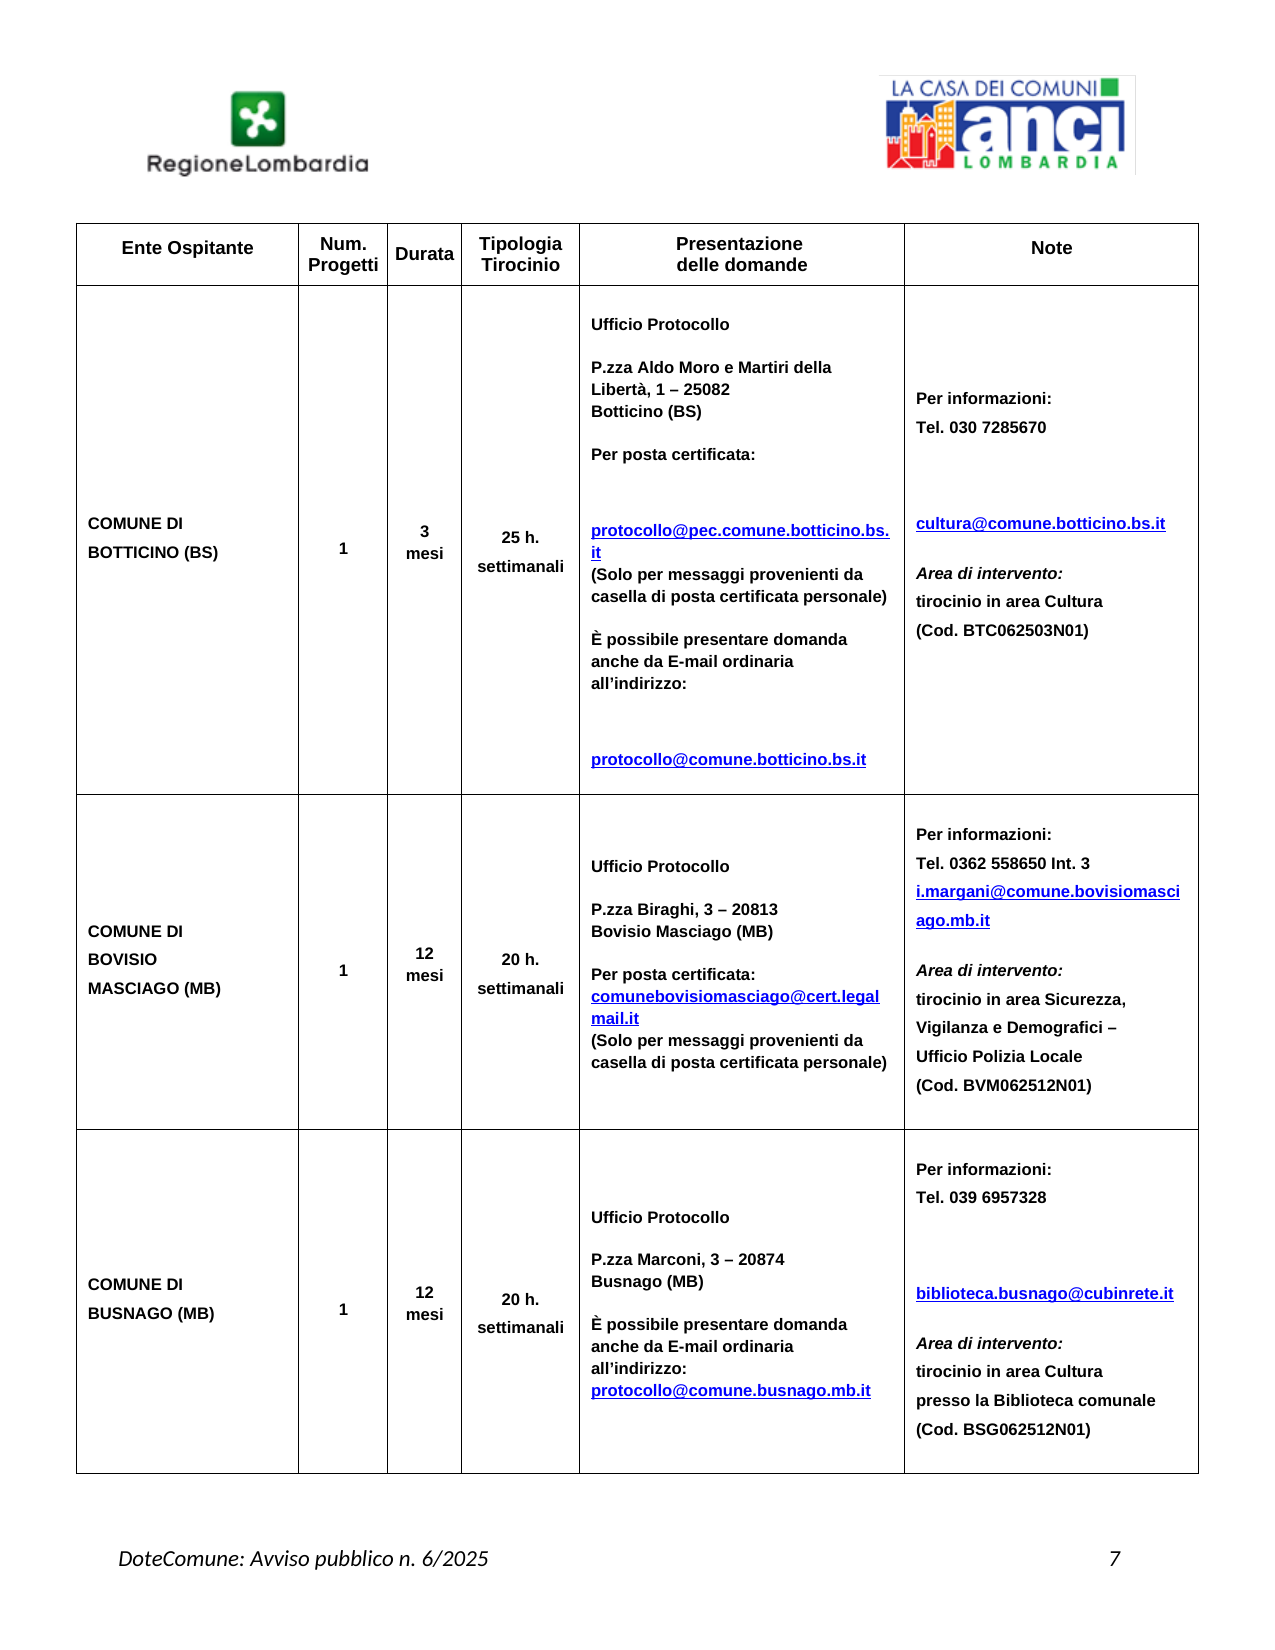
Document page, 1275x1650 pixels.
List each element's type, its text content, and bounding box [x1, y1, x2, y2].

table_header Presentazione delle domande [580, 224, 904, 284]
table_cell Ufficio Protocollo P.zza Biraghi, 3 – 20813 Bovisio Masciago (MB) Per posta certificata: comunebovisiomasciago@cert.legalmail.it (Solo per messaggi provenienti da casella di posta certificata personale) [580, 795, 904, 1129]
table_cell Per informazioni: Tel. 0362 558650 Int. 3 i.margani@comune.bovisiomasciago.mb.it Area di intervento: tirocinio in area Sicurezza, Vigilanza e Demografici – Ufficio Polizia Locale (Cod. BVM062512N01) [905, 795, 1198, 1129]
table_cell Ufficio Protocollo P.zza Marconi, 3 – 20874 Busnago (MB) È possibile presentare domanda anche da E-mail ordinaria all’indirizzo: protocollo@comune.busnago.mb.it [580, 1130, 904, 1473]
picture [878, 75, 1137, 175]
table_cell Per informazioni: Tel. 039 6957328 biblioteca.busnago@cubinrete.it Area di intervento: tirocinio in area Cultura presso la Biblioteca comunale (Cod. BSG062512N01) [905, 1130, 1198, 1473]
table_header Note [905, 224, 1198, 284]
table_cell 25 h. settimanali [462, 286, 579, 794]
table_cell 1 [299, 1130, 387, 1473]
table_cell 1 [299, 795, 387, 1129]
table_cell 12 mesi [388, 795, 461, 1129]
table_cell 20 h. settimanali [462, 795, 579, 1129]
table_cell COMUNE DI BUSNAGO (MB) [77, 1130, 298, 1473]
table_cell COMUNE DI BOVISIO MASCIAGO (MB) [77, 795, 298, 1129]
table_header Durata [388, 224, 461, 284]
table_cell Per informazioni: Tel. 030 7285670 cultura@comune.botticino.bs.it Area di intervento: tirocinio in area Cultura (Cod. BTC062503N01) [905, 286, 1198, 794]
table_cell 20 h. settimanali [462, 1130, 579, 1473]
table_cell COMUNE DI BOTTICINO (BS) [77, 286, 298, 794]
table_cell Ufficio Protocollo P.zza Aldo Moro e Martiri della Libertà, 1 – 25082 Botticino (BS) Per posta certificata: protocollo@pec.comune.botticino.bs.it (Solo per messaggi provenienti da casella di posta certificata personale) È possibile presentare domanda anche da E-mail ordinaria all’indirizzo: protocollo@comune.botticino.bs.it [580, 286, 904, 794]
table_header Tipologia Tirocinio [462, 224, 579, 284]
picture [140, 75, 375, 194]
table_cell 3 mesi [388, 286, 461, 794]
table_cell 1 [299, 286, 387, 794]
table_header Num. Progetti [299, 224, 387, 284]
table_header Ente Ospitante [77, 224, 298, 284]
table_cell 12 mesi [388, 1130, 461, 1473]
